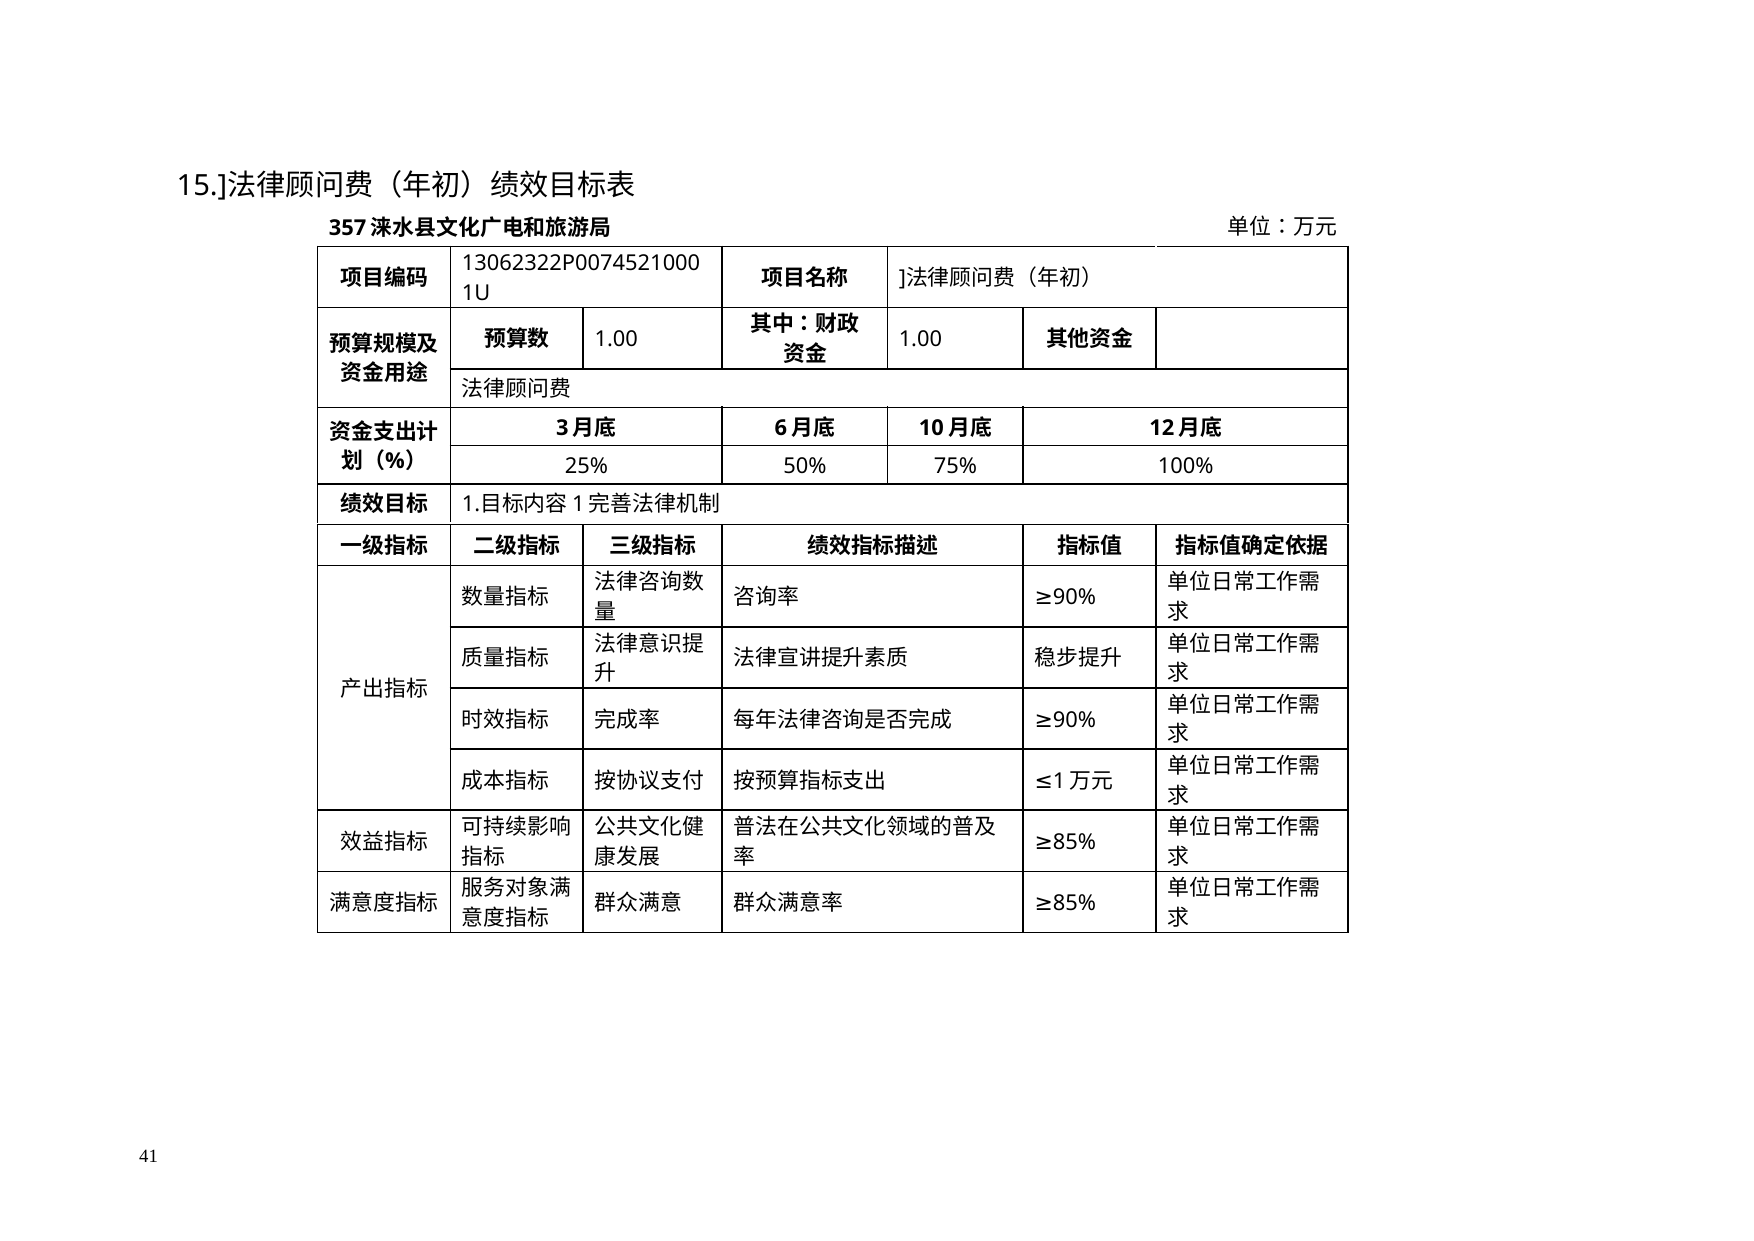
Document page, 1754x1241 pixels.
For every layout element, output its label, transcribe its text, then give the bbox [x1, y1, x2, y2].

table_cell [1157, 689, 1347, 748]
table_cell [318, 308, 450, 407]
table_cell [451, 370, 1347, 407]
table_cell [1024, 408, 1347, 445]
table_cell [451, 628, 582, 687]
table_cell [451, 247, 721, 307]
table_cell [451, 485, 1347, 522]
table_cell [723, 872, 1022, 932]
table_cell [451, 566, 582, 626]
text 15.]法律顾问费（年初）绩效目标表 [118, 164, 1547, 204]
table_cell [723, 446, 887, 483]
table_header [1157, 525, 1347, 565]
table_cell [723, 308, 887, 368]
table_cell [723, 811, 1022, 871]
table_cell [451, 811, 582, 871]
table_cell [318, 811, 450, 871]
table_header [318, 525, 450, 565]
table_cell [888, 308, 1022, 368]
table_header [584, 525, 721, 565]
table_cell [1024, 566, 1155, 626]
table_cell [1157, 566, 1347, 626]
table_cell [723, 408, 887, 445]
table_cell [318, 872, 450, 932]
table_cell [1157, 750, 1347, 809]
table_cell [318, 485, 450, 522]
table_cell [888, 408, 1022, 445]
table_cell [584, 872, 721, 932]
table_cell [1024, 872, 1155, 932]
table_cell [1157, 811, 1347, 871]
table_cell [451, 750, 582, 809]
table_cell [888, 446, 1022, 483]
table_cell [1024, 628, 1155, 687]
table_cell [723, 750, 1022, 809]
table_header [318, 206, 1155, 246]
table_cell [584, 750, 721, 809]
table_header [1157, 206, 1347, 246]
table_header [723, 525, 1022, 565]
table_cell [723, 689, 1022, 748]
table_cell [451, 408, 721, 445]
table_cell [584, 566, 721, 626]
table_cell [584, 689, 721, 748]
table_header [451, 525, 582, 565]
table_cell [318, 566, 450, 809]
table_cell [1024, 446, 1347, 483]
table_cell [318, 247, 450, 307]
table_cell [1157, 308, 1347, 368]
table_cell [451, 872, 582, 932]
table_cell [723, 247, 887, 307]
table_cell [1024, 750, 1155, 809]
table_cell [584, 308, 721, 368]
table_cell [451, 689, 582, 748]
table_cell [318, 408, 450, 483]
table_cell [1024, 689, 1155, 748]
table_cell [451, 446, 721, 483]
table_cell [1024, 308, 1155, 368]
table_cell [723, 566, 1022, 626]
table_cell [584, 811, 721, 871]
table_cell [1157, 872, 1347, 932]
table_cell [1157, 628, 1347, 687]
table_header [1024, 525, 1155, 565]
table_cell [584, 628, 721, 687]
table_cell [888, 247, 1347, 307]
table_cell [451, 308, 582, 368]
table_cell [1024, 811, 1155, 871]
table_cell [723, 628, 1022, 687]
